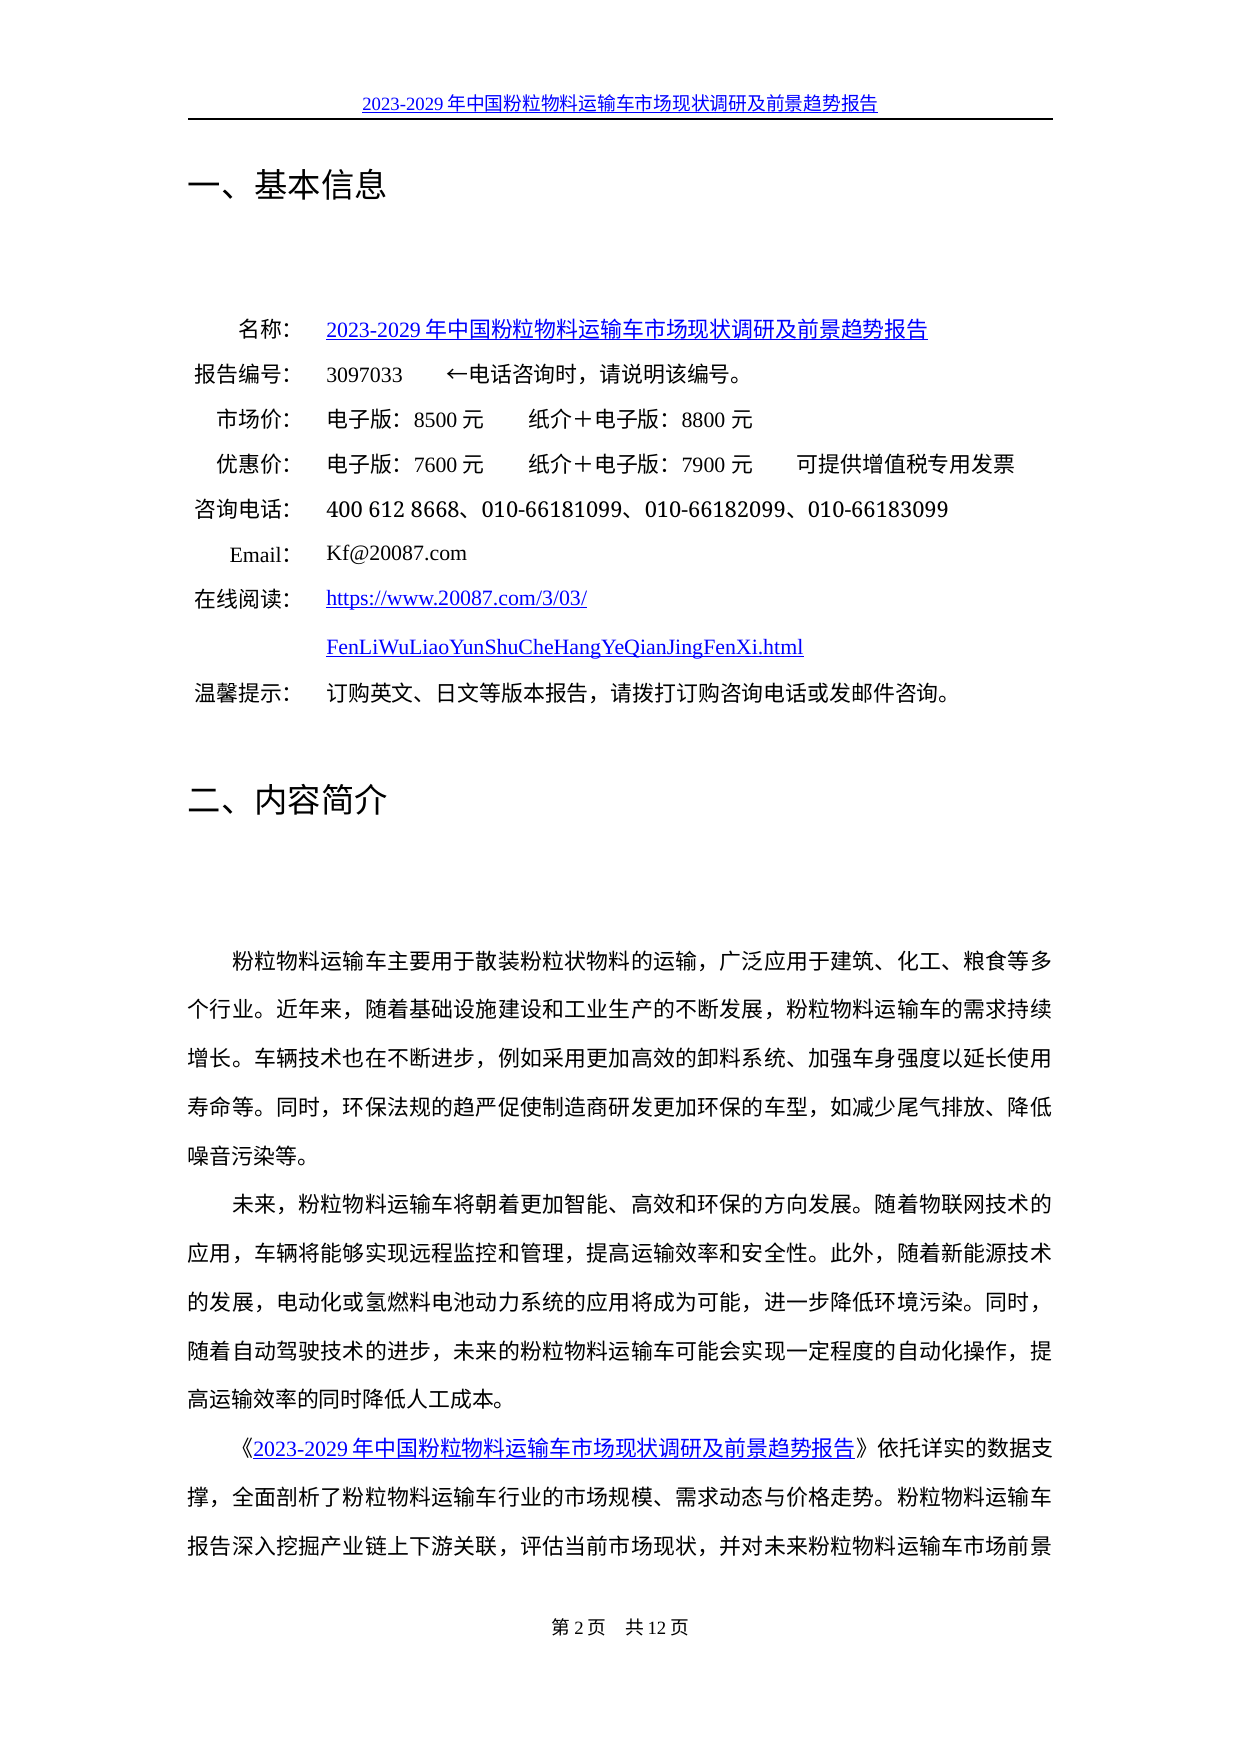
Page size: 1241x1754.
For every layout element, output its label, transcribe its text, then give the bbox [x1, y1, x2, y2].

table_cell Kf@20087.com [315, 537, 1073, 582]
table_cell 在线阅读： [167, 582, 315, 675]
table_cell 优惠价： [167, 447, 315, 492]
table_cell 报告编号： [167, 357, 315, 402]
title 二、内容简介 [187, 766, 1053, 831]
table_cell 温馨提示： [167, 675, 315, 720]
table_cell 400 612 8668、010-66181099、010-66182099、010-66183099 [315, 492, 1073, 537]
title 一、基本信息 [187, 150, 1053, 215]
table_header 2023-2029年中国粉粒物料运输车市场现状调研及前景趋势报告 [315, 312, 1073, 357]
table_cell 市场价： [167, 402, 315, 447]
table_cell 3097033 ←电话咨询时，请说明该编号。 [315, 357, 1073, 402]
table_cell 咨询电话： [167, 492, 315, 537]
table_cell Email： [167, 537, 315, 582]
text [187, 943, 1053, 1561]
table_cell [315, 582, 1073, 675]
table_cell 订购英文、日文等版本报告，请拨打订购咨询电话或发邮件咨询。 [315, 675, 1073, 720]
table_header 名称： [167, 312, 315, 357]
table_cell 电子版：8500 元 纸介＋电子版：8800 元 [315, 402, 1073, 447]
table_cell 电子版：7600 元 纸介＋电子版：7900 元 可提供增值税专用发票 [315, 447, 1073, 492]
